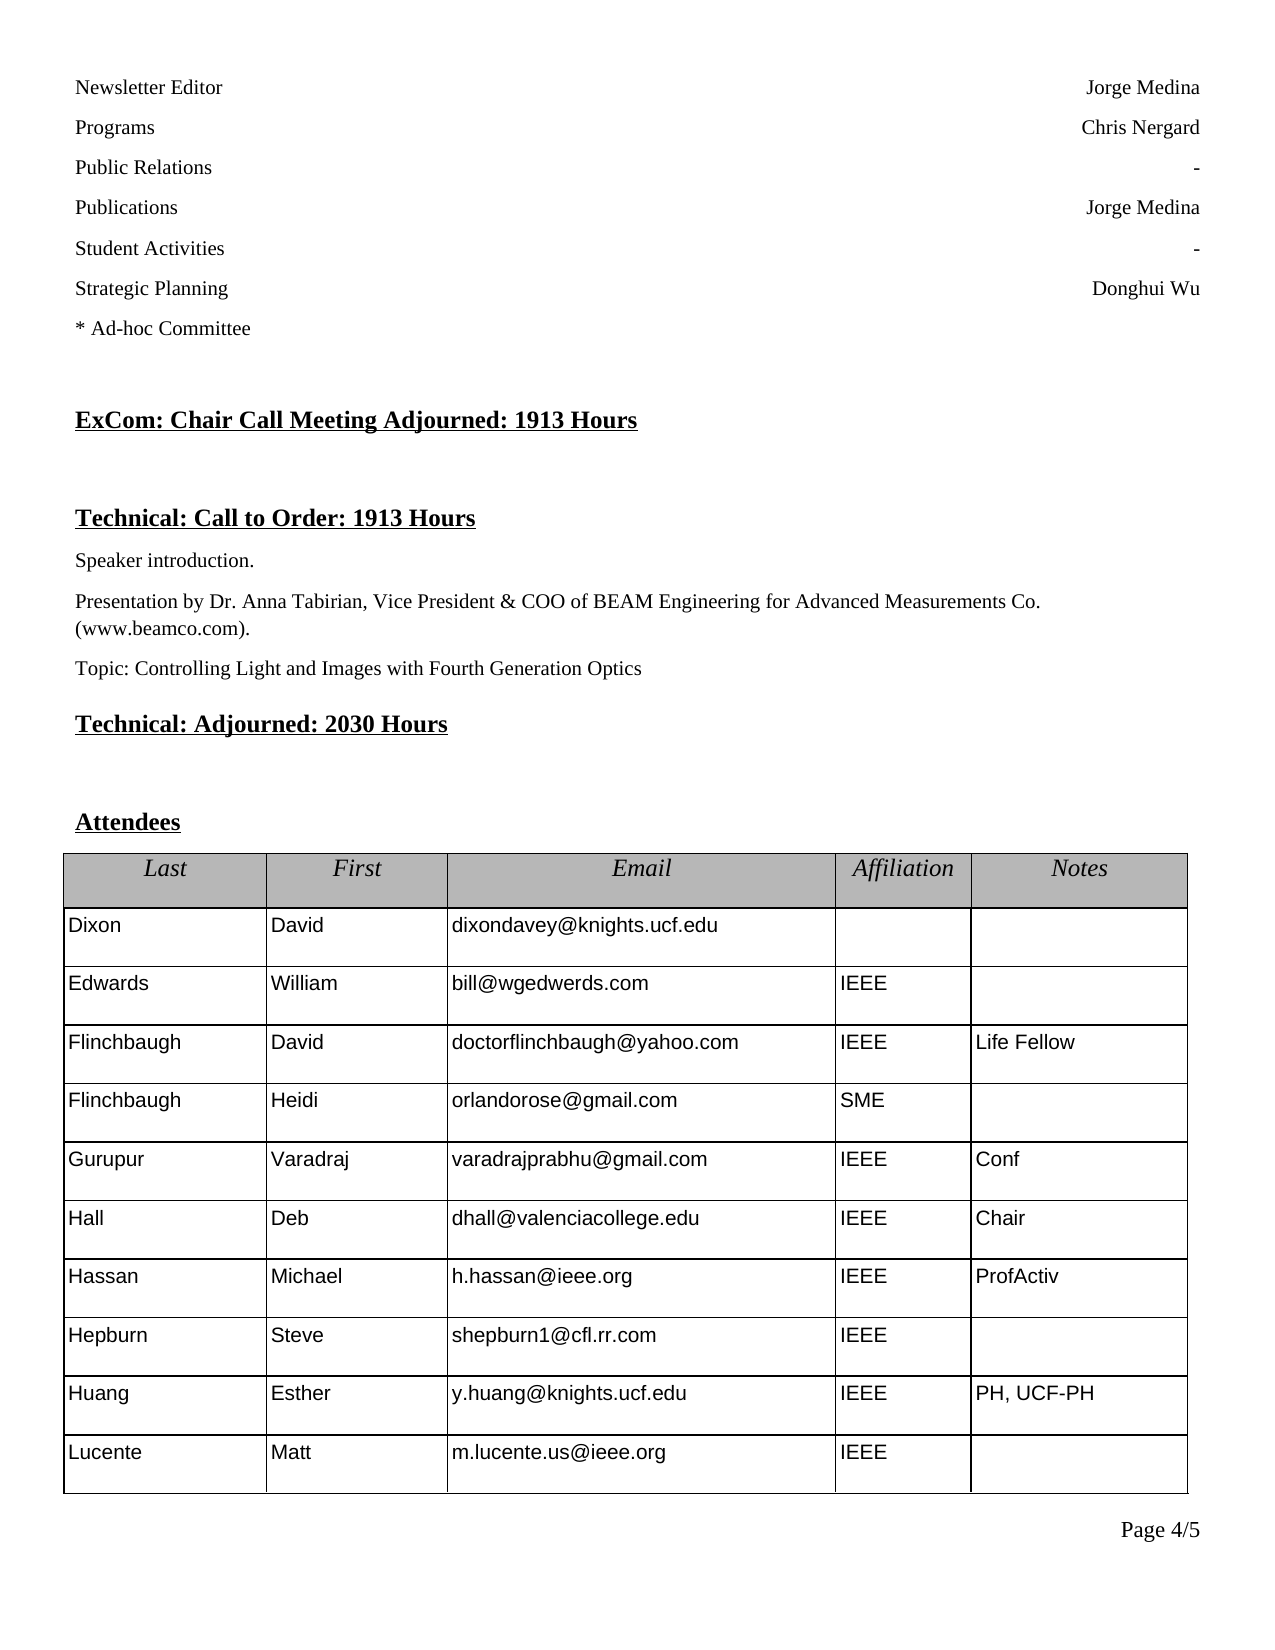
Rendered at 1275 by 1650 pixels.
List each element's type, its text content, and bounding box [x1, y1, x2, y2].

table_cell Varadraj [267, 1143, 447, 1200]
table_cell Hepburn [65, 1318, 266, 1375]
table_cell Hall [65, 1201, 266, 1258]
table_header Email [448, 854, 835, 907]
text * Ad-hoc Committee [75, 316, 1200, 340]
table_cell [972, 909, 1187, 966]
table_cell [972, 1084, 1187, 1141]
subtitle ExCom: Chair Call Meeting Adjourned: 1913 Hours [75, 405, 1200, 433]
text Programs Chris Nergard [75, 115, 1200, 139]
table_cell bill@wgedwerds.com [448, 967, 835, 1024]
table_cell [836, 909, 970, 966]
table_cell orlandorose@gmail.com [448, 1084, 835, 1141]
table_cell Flinchbaugh [65, 1026, 266, 1083]
table_cell h.hassan@ieee.org [448, 1260, 835, 1317]
table_cell Steve [267, 1318, 447, 1375]
table_cell shepburn1@cfl.rr.com [448, 1318, 835, 1375]
table_cell IEEE [836, 967, 970, 1024]
table_cell ProfActiv [972, 1260, 1187, 1317]
text Strategic Planning Donghui Wu [75, 276, 1200, 299]
table_cell dhall@valenciacollege.edu [448, 1201, 835, 1258]
table_header Affiliation [836, 854, 971, 907]
text Speaker introduction. [75, 548, 1200, 572]
text Topic: Controlling Light and Images with Fourth Generation Optics [75, 656, 1200, 680]
subtitle Technical: Adjourned: 2030 Hours [75, 709, 1200, 738]
text Student Activities - [75, 235, 1200, 259]
table_cell William [267, 967, 447, 1024]
table_cell varadrajprabhu@gmail.com [448, 1143, 835, 1200]
table_header First [267, 854, 447, 907]
text Presentation by Dr. Anna Tabirian, Vice President & COO of BEAM Engineering for Advanced Measurements Co. (www.beamco.com). [75, 588, 1200, 640]
table_cell Huang [65, 1377, 266, 1434]
table_cell PH, UCF-PH [972, 1377, 1187, 1434]
table_cell David [267, 1026, 447, 1083]
table_cell David [267, 909, 447, 966]
subtitle Attendees [75, 807, 1200, 836]
table_cell Chair [972, 1201, 1187, 1258]
table_cell IEEE [836, 1201, 970, 1258]
table_cell Flinchbaugh [65, 1084, 266, 1141]
table_cell Michael [267, 1260, 447, 1317]
table_cell Hassan [65, 1260, 266, 1317]
text Public Relations - [75, 155, 1200, 179]
table_cell dixondavey@knights.ucf.edu [448, 909, 835, 966]
table_cell [972, 1436, 1187, 1492]
table_cell Deb [267, 1201, 447, 1258]
table_header Last [64, 854, 266, 907]
table_cell m.lucente.us@ieee.org [448, 1436, 835, 1492]
table_cell Dixon [65, 909, 266, 966]
table_cell IEEE [836, 1026, 970, 1083]
table_cell Conf [972, 1143, 1187, 1200]
table_cell IEEE [836, 1260, 970, 1317]
table_cell IEEE [836, 1436, 970, 1492]
table_cell IEEE [836, 1318, 970, 1375]
table_cell y.huang@knights.ucf.edu [448, 1377, 835, 1434]
table_header Notes [972, 854, 1187, 907]
table_cell Life Fellow [972, 1026, 1187, 1083]
table_cell IEEE [836, 1143, 970, 1200]
table_cell Heidi [267, 1084, 447, 1141]
text Newsletter Editor Jorge Medina [75, 75, 1200, 99]
table_cell [972, 1318, 1187, 1375]
subtitle Technical: Call to Order: 1913 Hours [75, 503, 1200, 532]
table_cell IEEE [836, 1377, 970, 1434]
table_cell [972, 967, 1187, 1024]
table_cell Esther [267, 1377, 447, 1434]
table_cell SME [836, 1084, 970, 1141]
table_cell doctorflinchbaugh@yahoo.com [448, 1026, 835, 1083]
text Publications Jorge Medina [75, 195, 1200, 219]
table_cell Matt [267, 1436, 447, 1492]
table_cell Gurupur [65, 1143, 266, 1200]
table_cell Edwards [65, 967, 266, 1024]
table_cell Lucente [65, 1436, 266, 1492]
